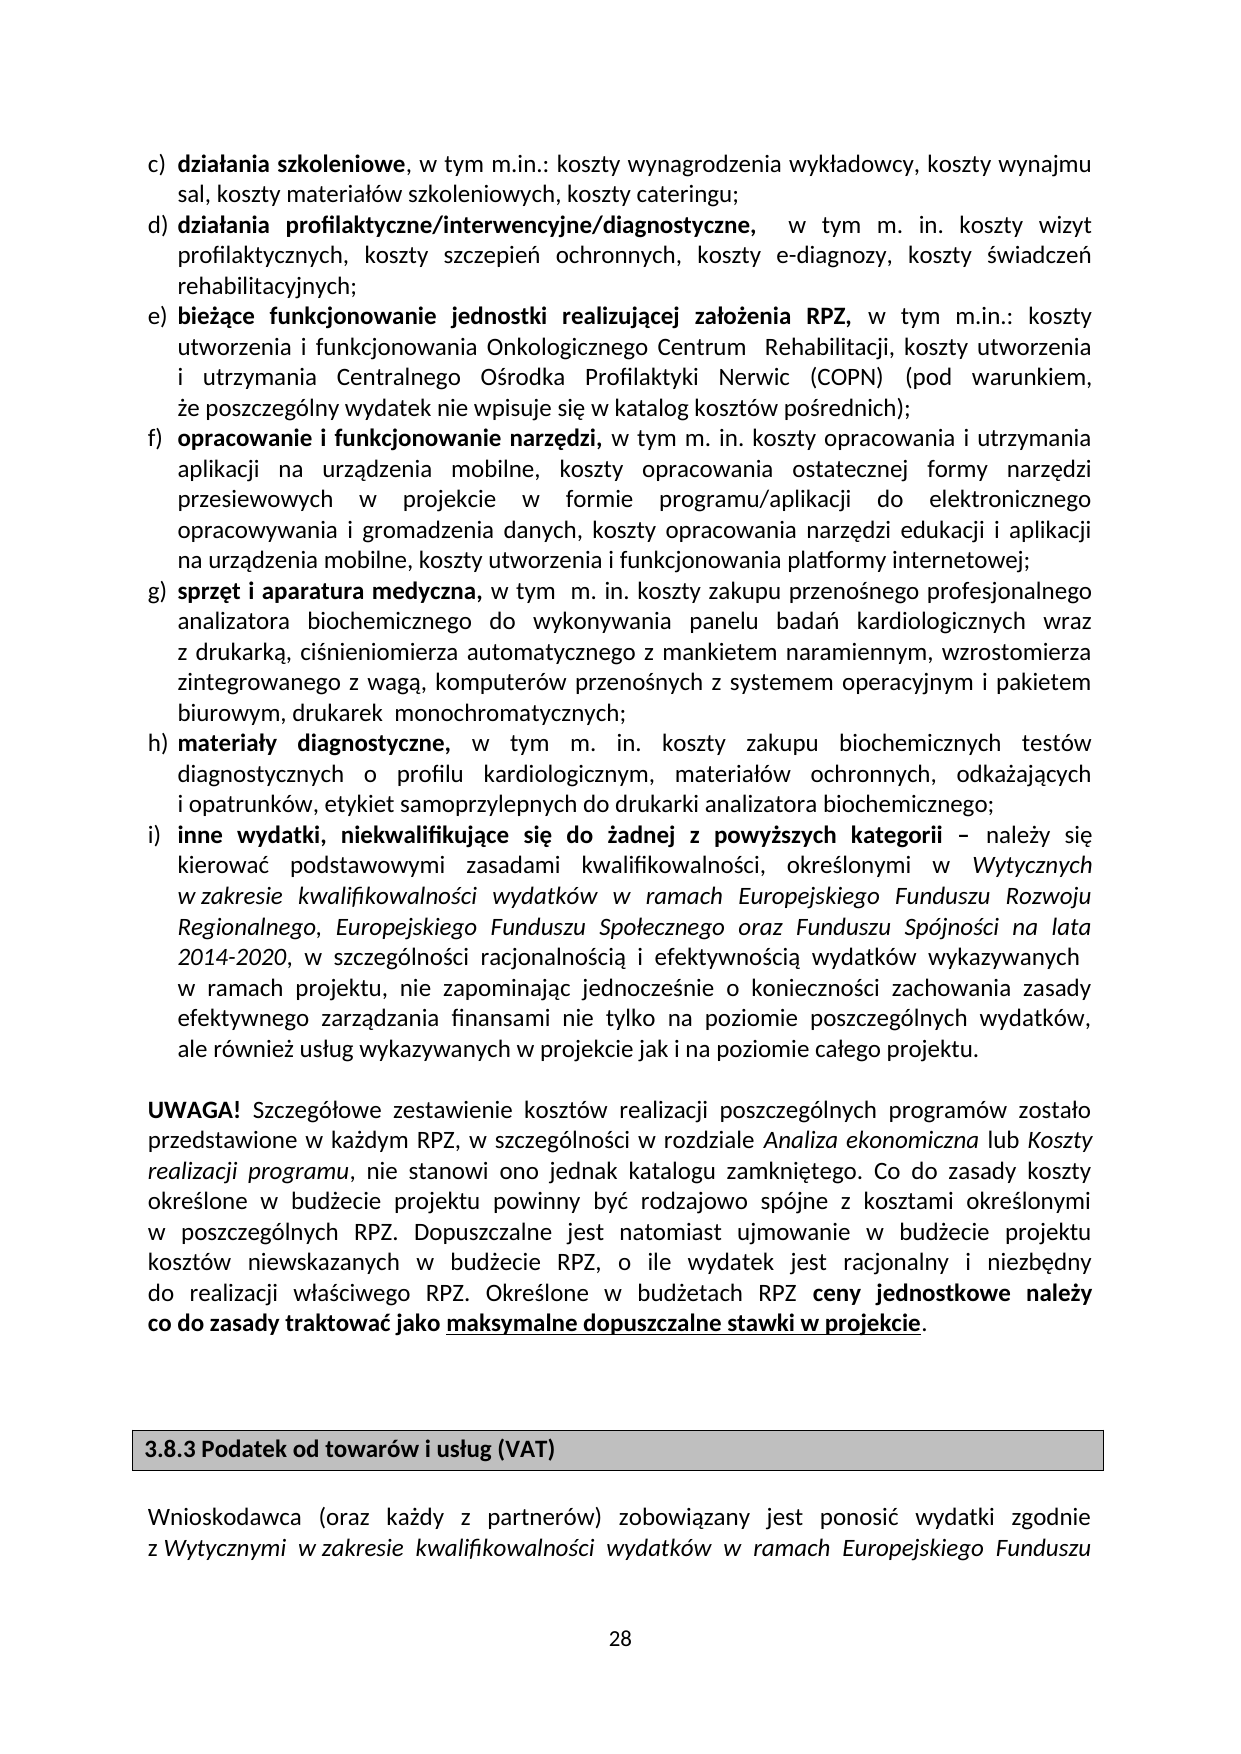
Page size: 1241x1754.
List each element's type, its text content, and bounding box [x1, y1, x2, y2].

text UWAGA! Szczegółowe zestawienie kosztów realizacji poszczególnych programów zostało przedstawione w każdym RPZ, w szczególności w rozdziale Analiza ekonomiczna lub Koszty realizacji programu, nie stanowi ono jednak katalogu zamkniętego. Co do zasady koszty określone w budżecie projektu powinny być rodzajowo spójne z kosztami określonymi w poszczególnych RPZ. Dopuszczalne jest natomiast ujmowanie w budżecie projektu kosztów niewskazanych w budżecie RPZ, o ile wydatek jest racjonalny i niezbędny do realizacji właściwego RPZ. Określone w budżetach RPZ ceny jednostkowe należy co do zasady traktować jako maksymalne dopuszczalne stawki w projekcie. [148, 1094, 1092, 1338]
table_header 3.8.3 Podatek od towarów i usług (VAT) [133, 1431, 1103, 1470]
list sprzęt i aparatura medyczna, w tym m. in. koszty zakupu przenośnego profesjonalnego analizatora biochemicznego do wykonywania panelu badań kardiologicznych wraz z drukarką, ciśnieniomierza automatycznego z mankietem naramiennym, wzrostomierza zintegrowanego z wagą, komputerów przenośnych z systemem operacyjnym i pakietem biurowym, drukarek monochromatycznych; [148, 575, 1092, 728]
list materiały diagnostyczne, w tym m. in. koszty zakupu biochemicznych testów diagnostycznych o profilu kardiologicznym, materiałów ochronnych, odkażających i opatrunków, etykiet samoprzylepnych do drukarki analizatora biochemicznego; [148, 728, 1092, 819]
list działania szkoleniowe, w tym m.in.: koszty wynagrodzenia wykładowcy, koszty wynajmu sal, koszty materiałów szkoleniowych, koszty cateringu; [148, 148, 1092, 209]
list bieżące funkcjonowanie jednostki realizującej założenia RPZ, w tym m.in.: koszty utworzenia i funkcjonowania Onkologicznego Centrum Rehabilitacji, koszty utworzenia i utrzymania Centralnego Ośrodka Profilaktyki Nerwic (COPN) (pod warunkiem, że poszczególny wydatek nie wpisuje się w katalog kosztów pośrednich); [148, 300, 1092, 422]
list inne wydatki, niekwalifikujące się do żadnej z powyższych kategorii – należy się kierować podstawowymi zasadami kwalifikowalności, określonymi w Wytycznych w zakresie kwalifikowalności wydatków w ramach Europejskiego Funduszu Rozwoju Regionalnego, Europejskiego Funduszu Społecznego oraz Funduszu Spójności na lata 2014-2020, w szczególności racjonalnością i efektywnością wydatków wykazywanych w ramach projektu, nie zapominając jednocześnie o konieczności zachowania zasady efektywnego zarządzania finansami nie tylko na poziomie poszczególnych wydatków, ale również usług wykazywanych w projekcie jak i na poziomie całego projektu. [148, 819, 1092, 1063]
list opracowanie i funkcjonowanie narzędzi, w tym m. in. koszty opracowania i utrzymania aplikacji na urządzenia mobilne, koszty opracowania ostatecznej formy narzędzi przesiewowych w projekcie w formie programu/aplikacji do elektronicznego opracowywania i gromadzenia danych, koszty opracowania narzędzi edukacji i aplikacji na urządzenia mobilne, koszty utworzenia i funkcjonowania platformy internetowej; [148, 422, 1092, 575]
list działania profilaktyczne/interwencyjne/diagnostyczne, w tym m. in. koszty wizyt profilaktycznych, koszty szczepień ochronnych, koszty e-diagnozy, koszty świadczeń rehabilitacyjnych; [148, 209, 1092, 300]
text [148, 1502, 1092, 1563]
